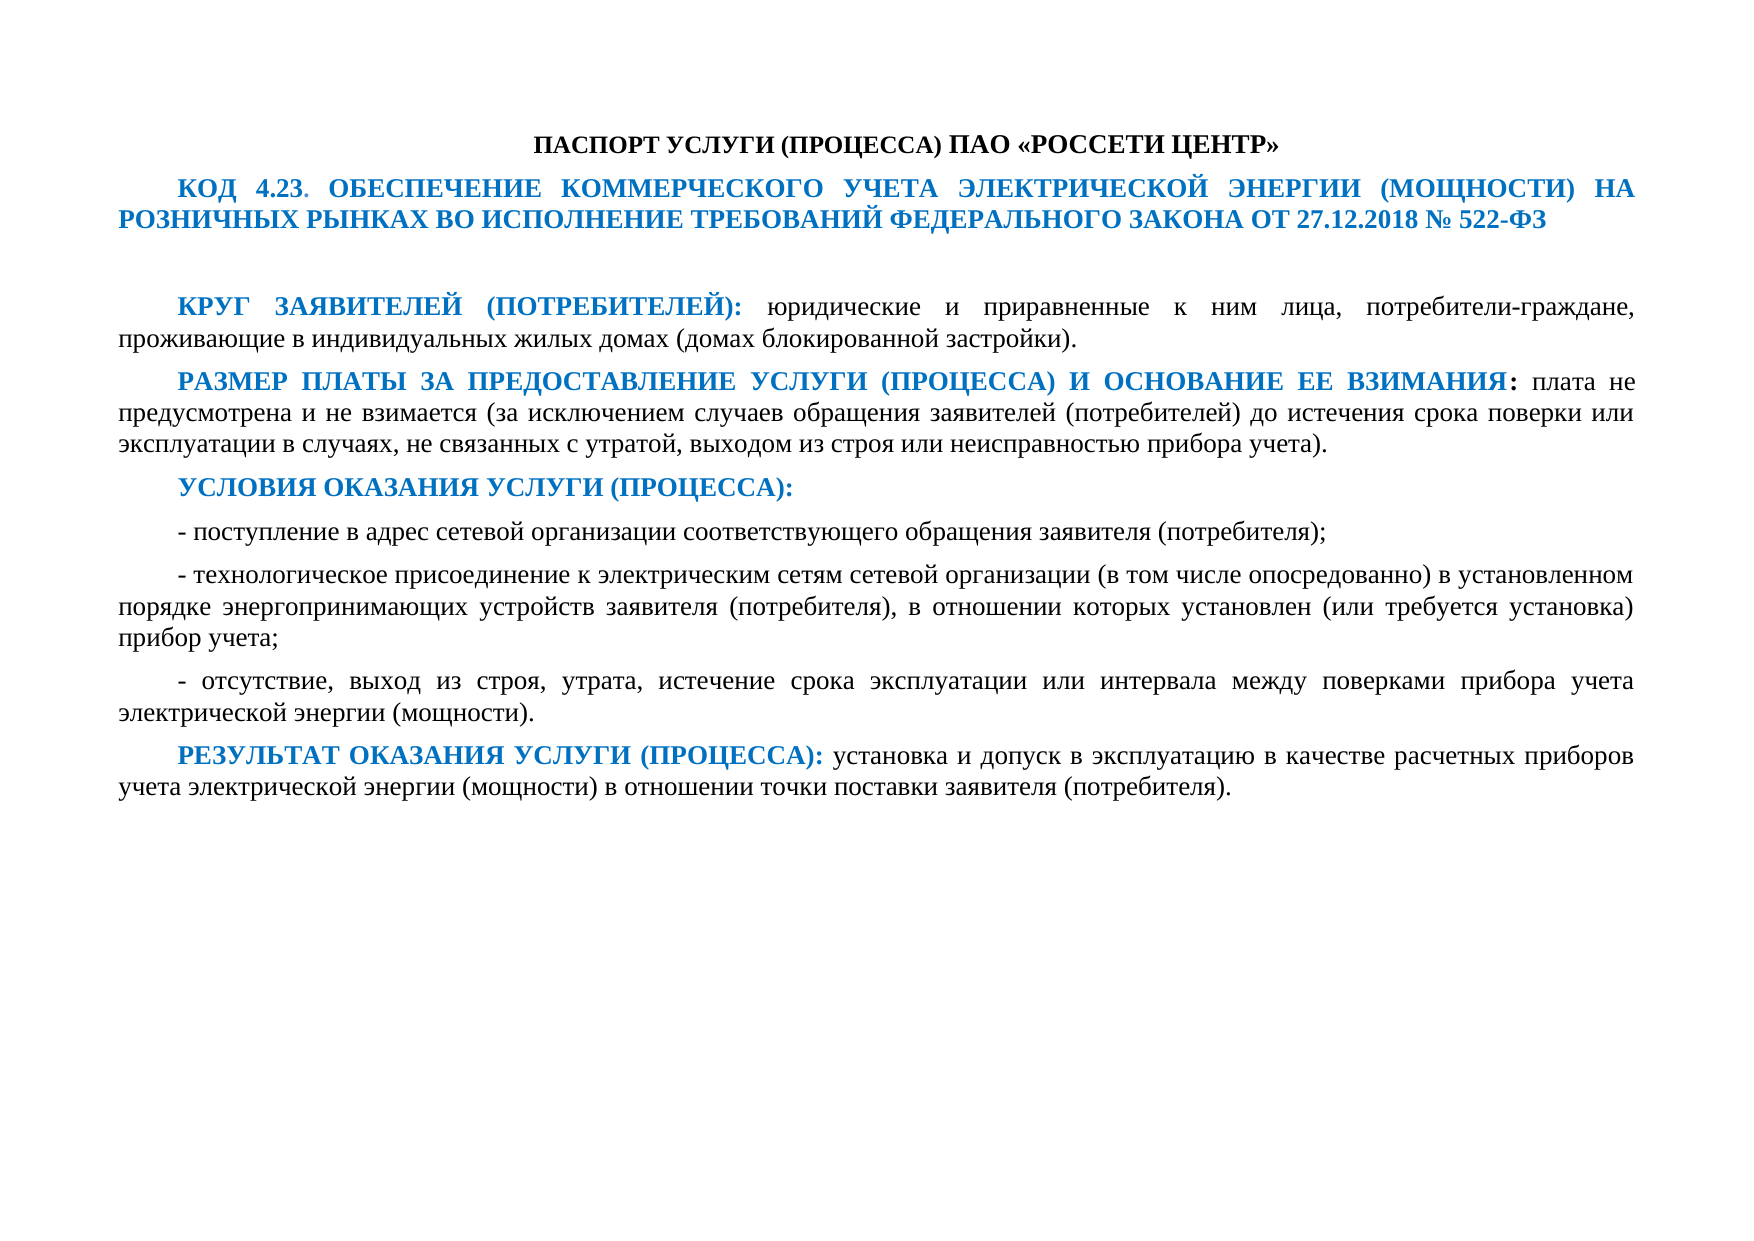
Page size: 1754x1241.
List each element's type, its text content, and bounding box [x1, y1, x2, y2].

subtitle ПАСПОРТ УСЛУГИ (ПРОЦЕССА) ПАО «РОССЕТИ ЦЕНТР» [177, 128, 1636, 159]
text - поступление в адрес сетевой организации соответствующего обращения заявителя (потребителя); [118, 515, 1636, 546]
text - технологическое присоединение к электрическим сетям сетевой организации (в том числе опосредованно) в установленном порядке энергопринимающих устройств заявителя (потребителя), в отношении которых установлен (или требуется установка) прибор учета; [118, 558, 1636, 652]
text КОД 4.23. ОБЕСПЕЧЕНИЕ КОММЕРЧЕСКОГО УЧЕТА ЭЛЕКТРИЧЕСКОЙ ЭНЕРГИИ (МОЩНОСТИ) НА РОЗНИЧНЫХ РЫНКАХ ВО ИСПОЛНЕНИЕ ТРЕБОВАНИЙ ФЕДЕРАЛЬНОГО ЗАКОНА ОТ 27.12.2018 № 522-ФЗ [118, 172, 1636, 234]
text РЕЗУЛЬТАТ ОКАЗАНИЯ УСЛУГИ (ПРОЦЕССА): установка и допуск в эксплуатацию в качестве расчетных приборов учета электрической энергии (мощности) в отношении точки поставки заявителя (потребителя). [118, 739, 1636, 802]
text КРУГ ЗАЯВИТЕЛЕЙ (ПОТРЕБИТЕЛЕЙ): юридические и приравненные к ним лица, потребители-граждане, проживающие в индивидуальных жилых домах (домах блокированной застройки). [118, 291, 1636, 353]
text - отсутствие, выход из строя, утрата, истечение срока эксплуатации или интервала между поверками прибора учета электрической энергии (мощности). [118, 664, 1636, 727]
text РАЗМЕР ПЛАТЫ ЗА ПРЕДОСТАВЛЕНИЕ УСЛУГИ (ПРОЦЕССА) И ОСНОВАНИЕ ЕЕ ВЗИМАНИЯ: плата не предусмотрена и не взимается (за исключением случаев обращения заявителей (потребителей) до истечения срока поверки или эксплуатации в случаях, не связанных с утратой, выходом из строя или неисправностью прибора учета). [118, 365, 1636, 459]
text УСЛОВИЯ ОКАЗАНИЯ УСЛУГИ (ПРОЦЕССА): [118, 471, 1636, 502]
